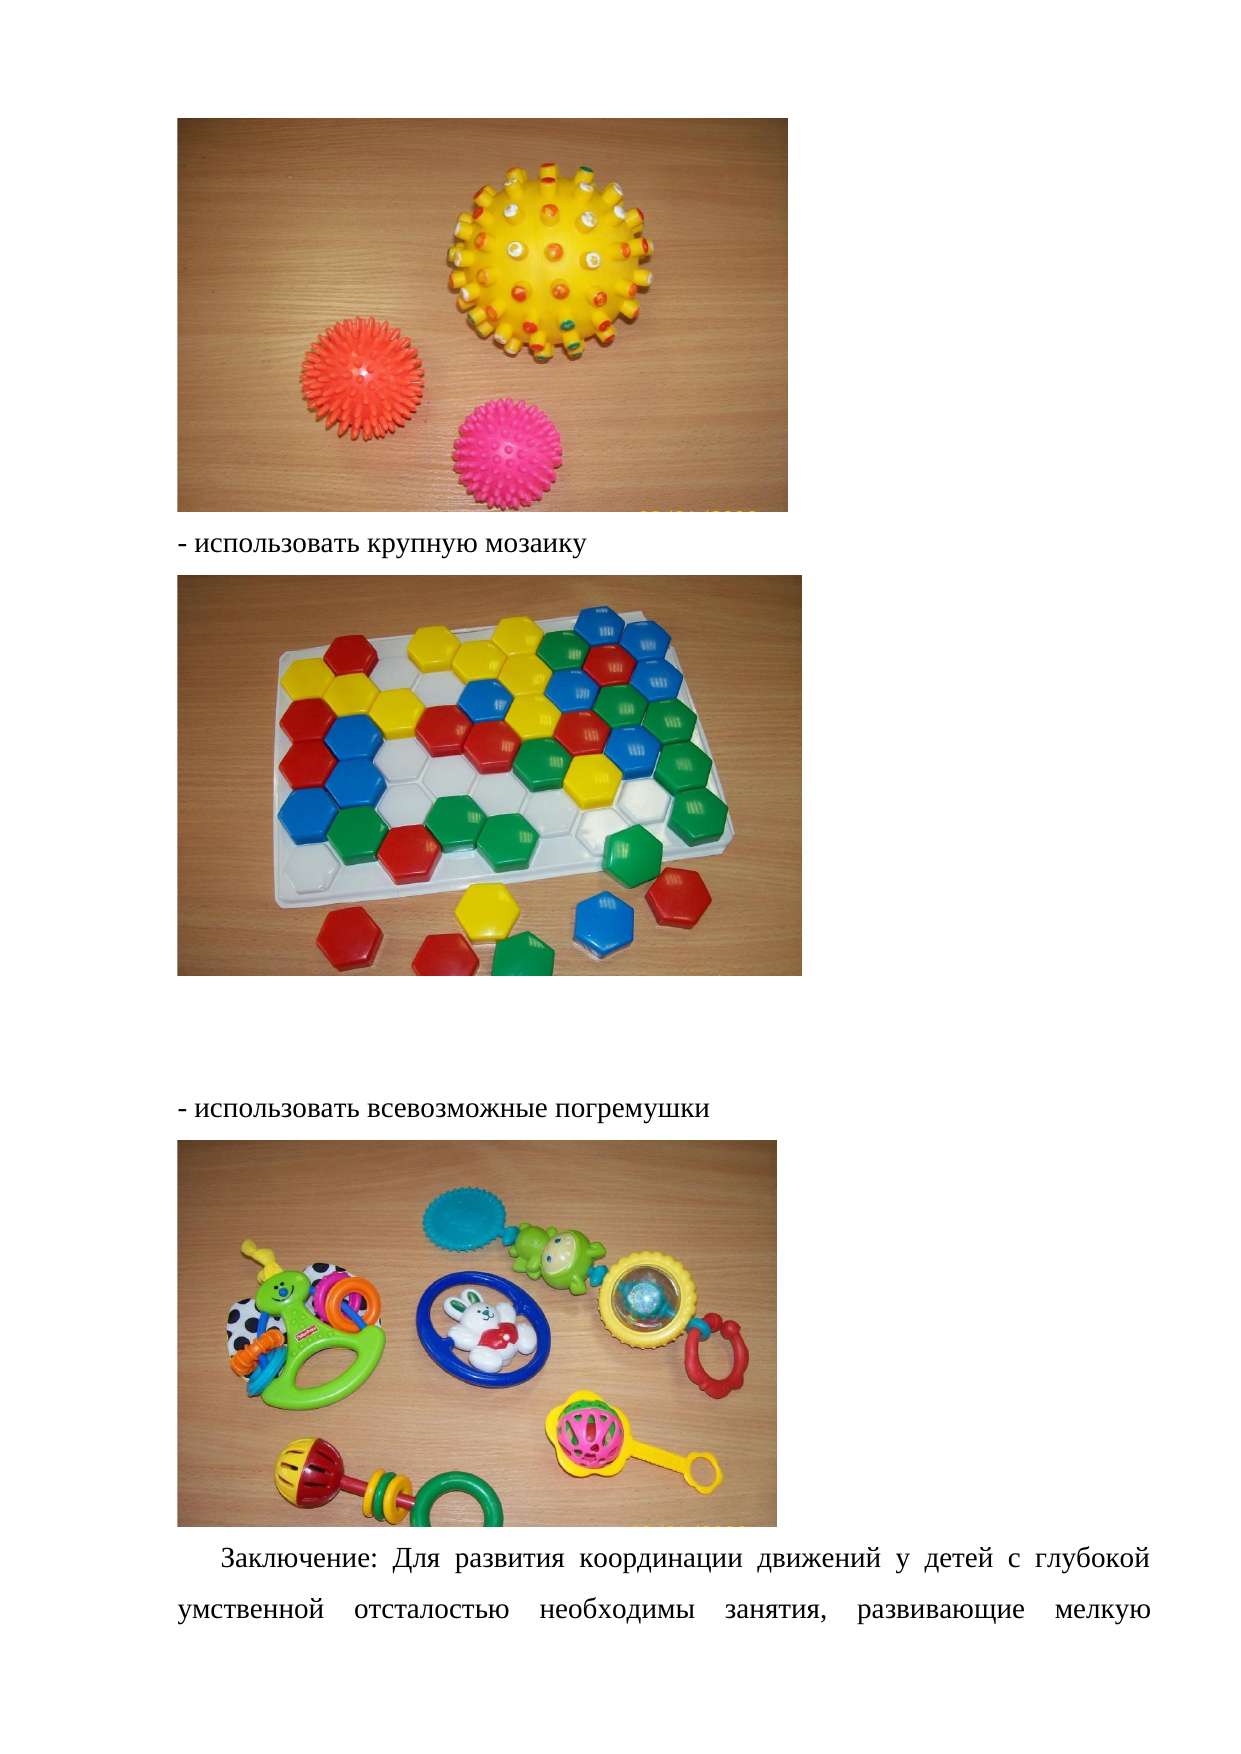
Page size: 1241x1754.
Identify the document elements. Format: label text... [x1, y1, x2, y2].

text - использовать крупную мозаику [177, 525, 1152, 559]
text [177, 1541, 1152, 1624]
picture [177, 118, 788, 512]
picture [177, 575, 802, 976]
text - использовать всевозможные погремушки [177, 1090, 1152, 1124]
picture [177, 1140, 777, 1527]
